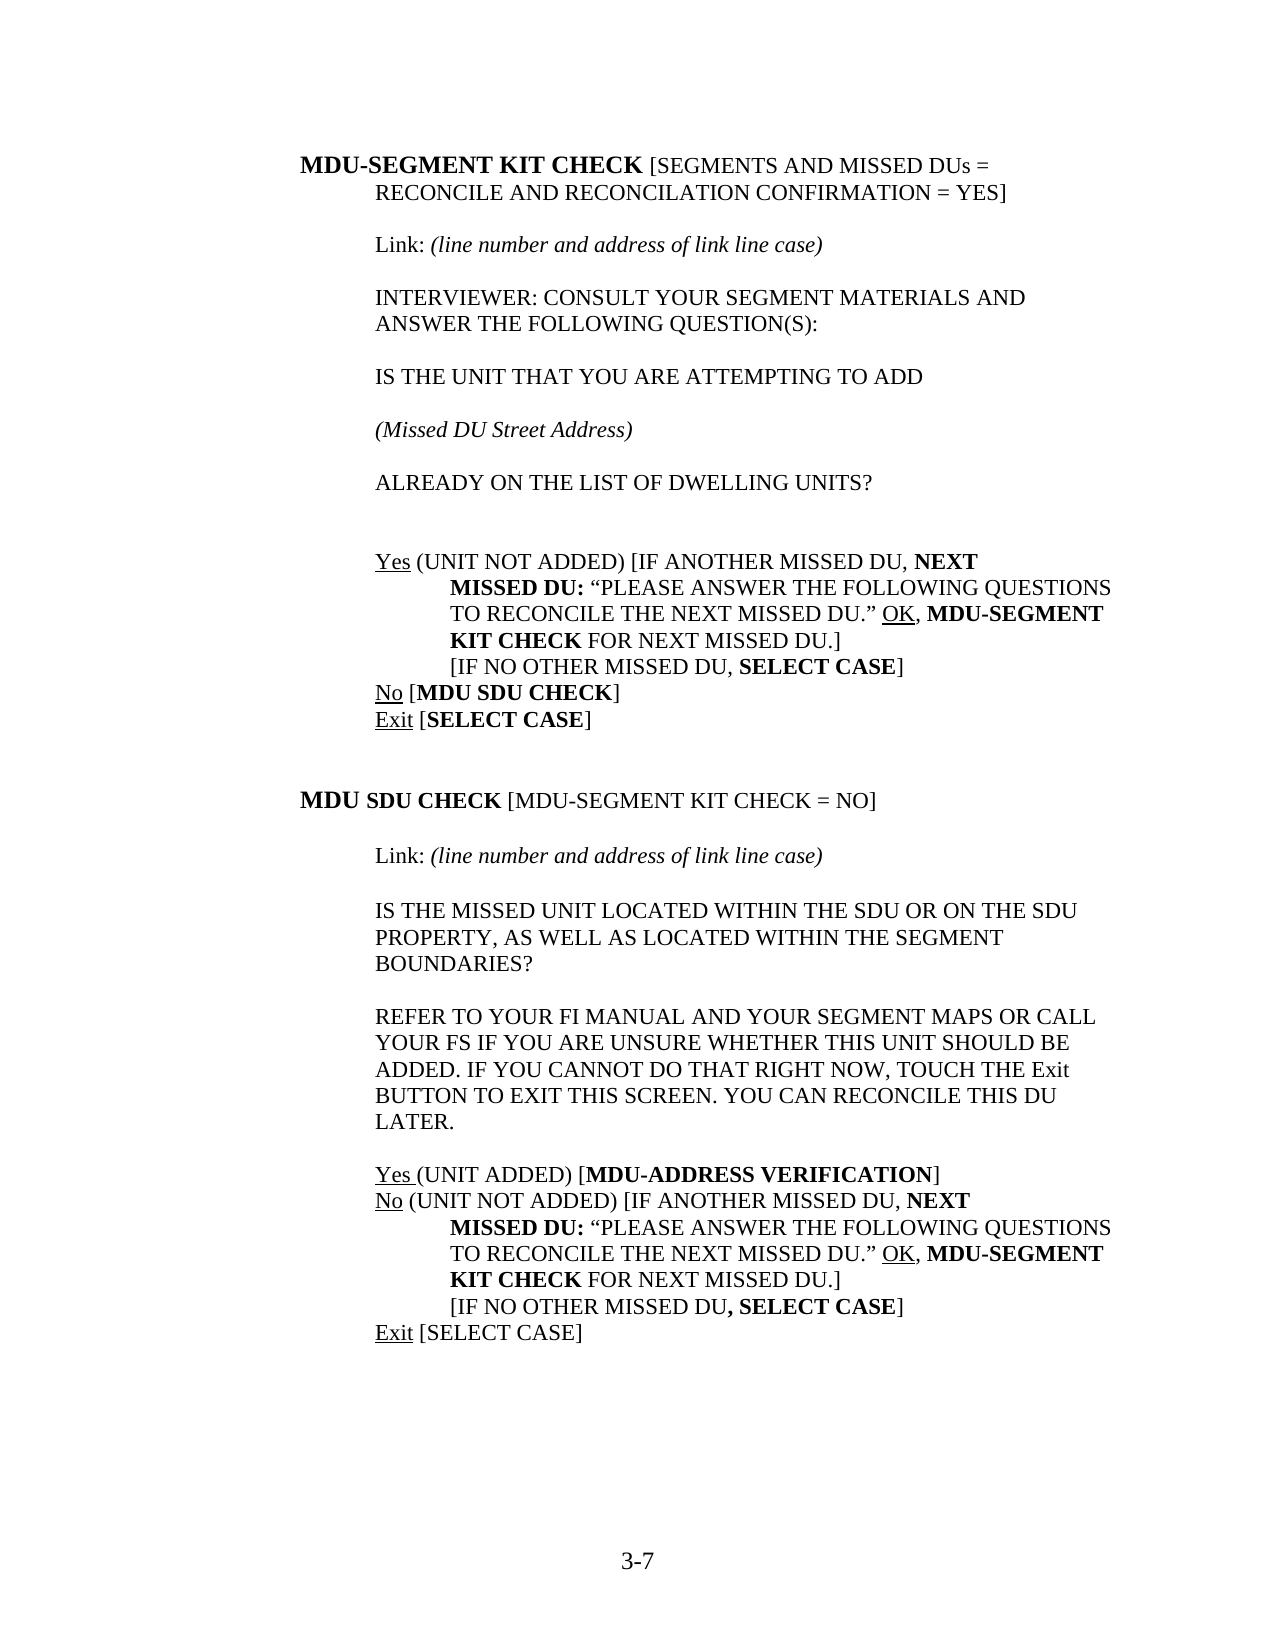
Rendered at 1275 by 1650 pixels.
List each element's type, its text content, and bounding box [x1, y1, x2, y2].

text MISSED DU: “PLEASE ANSWER THE FOLLOWING QUESTIONS TO RECONCILE THE NEXT MISSED DU.” OK, MDU-SEGMENT KIT CHECK FOR NEXT MISSED DU.] [450, 1214, 1125, 1293]
text No (UNIT NOT ADDED) [IF ANOTHER MISSED DU, NEXT [375, 1187, 1125, 1214]
text MISSED DU: “PLEASE ANSWER THE FOLLOWING QUESTIONS TO RECONCILE THE NEXT MISSED DU.” OK, MDU-SEGMENT KIT CHECK FOR NEXT MISSED DU.] [450, 574, 1125, 653]
text No [MDU SDU CHECK] [375, 679, 1125, 706]
text MDU-SEGMENT KIT CHECK [SEGMENTS AND MISSED DUs = [300, 150, 1125, 179]
text Exit [SELECT CASE] [225, 1319, 1125, 1346]
text Link: (line number and address of link line case) [375, 842, 1125, 869]
text RECONCILE AND RECONCILATION CONFIRMATION = YES] [225, 179, 1125, 205]
text IS THE UNIT THAT YOU ARE ATTEMPTING TO ADD [375, 363, 1125, 389]
text INTERVIEWER: CONSULT YOUR SEGMENT MATERIALS AND ANSWER THE FOLLOWING QUESTION(S): [375, 284, 1125, 337]
text [IF NO OTHER MISSED DU, SELECT CASE] [450, 653, 1125, 679]
text Link: (line number and address of link line case) [375, 231, 1125, 258]
text (Missed DU Street Address) [375, 416, 1125, 442]
text ALREADY ON THE LIST OF DWELLING UNITS? [375, 469, 1125, 495]
text [IF NO OTHER MISSED DU, SELECT CASE] [450, 1293, 1125, 1319]
text Yes (UNIT ADDED) [MDU-ADDRESS VERIFICATION] [375, 1161, 1125, 1187]
text IS THE MISSED UNIT LOCATED WITHIN THE SDU OR ON THE SDU PROPERTY, AS WELL AS LOCATED WITHIN THE SEGMENT BOUNDARIES? [375, 897, 1125, 977]
text REFER TO YOUR FI MANUAL AND YOUR SEGMENT MAPS OR CALL YOUR FS IF YOU ARE UNSURE WHETHER THIS UNIT SHOULD BE ADDED. IF YOU CANNOT DO THAT RIGHT NOW, TOUCH THE Exit BUTTON TO EXIT THIS SCREEN. YOU CAN RECONCILE THIS DU LATER. [375, 1003, 1125, 1135]
text Yes (UNIT NOT ADDED) [IF ANOTHER MISSED DU, NEXT [375, 548, 1125, 574]
text MDU SDU CHECK [MDU-SEGMENT KIT CHECK = NO] [300, 785, 1125, 814]
text Exit [SELECT CASE] [375, 706, 1125, 732]
